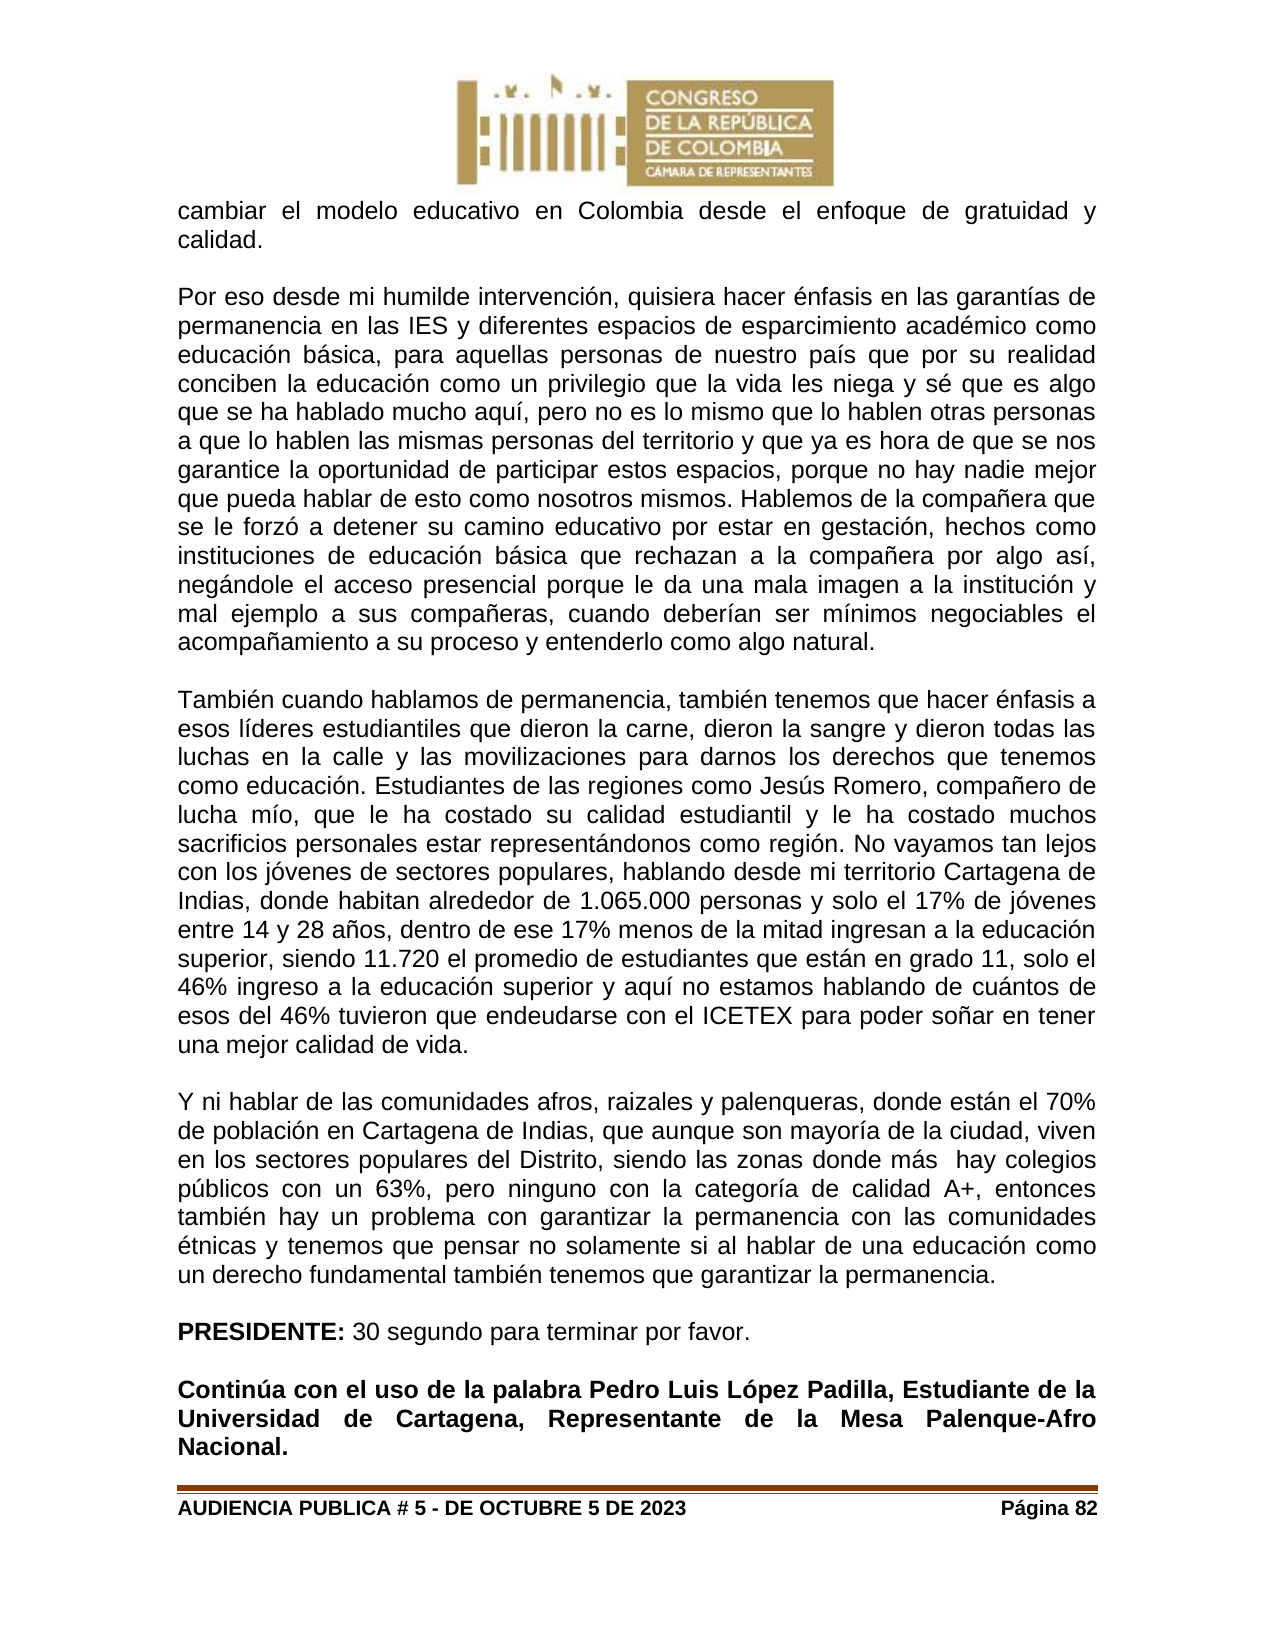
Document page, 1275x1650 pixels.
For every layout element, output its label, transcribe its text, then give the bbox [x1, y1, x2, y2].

picture [430, 73, 845, 197]
text Y ni hablar de las comunidades afros, raizales y palenqueras, donde están el 70% de población en Cartagena de Indias, que aunque son mayoría de la ciudad, viven en los sectores populares del Distrito, siendo las zonas donde más hay colegios públicos con un 63%, pero ninguno con la categoría de calidad A+, entonces también hay un problema con garantizar la permanencia con las comunidades étnicas y tenemos que pensar no solamente si al hablar de una educación como un derecho fundamental también tenemos que garantizar la permanencia. [177, 1087, 1098, 1289]
text También cuando hablamos de permanencia, también tenemos que hacer énfasis a esos líderes estudiantiles que dieron la carne, dieron la sangre y dieron todas las luchas en la calle y las movilizaciones para darnos los derechos que tenemos como educación. Estudiantes de las regiones como Jesús Romero, compañero de lucha mío, que le ha costado su calidad estudiantil y le ha costado muchos sacrificios personales estar representándonos como región. No vayamos tan lejos con los jóvenes de sectores populares, hablando desde mi territorio Cartagena de Indias, donde habitan alrededor de 1.065.000 personas y solo el 17% de jóvenes entre 14 y 28 años, dentro de ese 17% menos de la mitad ingresan a la educación superior, siendo 11.720 el promedio de estudiantes que están en grado 11, solo el 46% ingreso a la educación superior y aquí no estamos hablando de cuántos de esos del 46% tuvieron que endeudarse con el ICETEX para poder soñar en tener una mejor calidad de vida. [177, 685, 1098, 1059]
text PRESIDENTE: 30 segundo para terminar por favor. [177, 1317, 1098, 1346]
text Por eso desde mi humilde intervención, quisiera hacer énfasis en las garantías de permanencia en las IES y diferentes espacios de esparcimiento académico como educación básica, para aquellas personas de nuestro país que por su realidad conciben la educación como un privilegio que la vida les niega y sé que es algo que se ha hablado mucho aquí, pero no es lo mismo que lo hablen otras personas a que lo hablen las mismas personas del territorio y que ya es hora de que se nos garantice la oportunidad de participar estos espacios, porque no hay nadie mejor que pueda hablar de esto como nosotros mismos. Hablemos de la compañera que se le forzó a detener su camino educativo por estar en gestación, hechos como instituciones de educación básica que rechazan a la compañera por algo así, negándole el acceso presencial porque le da una mala imagen a la institución y mal ejemplo a sus compañeras, cuando deberían ser mínimos negociables el acompañamiento a su proceso y entenderlo como algo natural. [177, 282, 1098, 656]
text Continúa con el uso de la palabra Pedro Luis López Padilla, Estudiante de la Universidad de Cartagena, Representante de la Mesa Palenque-Afro Nacional. [177, 1375, 1098, 1461]
